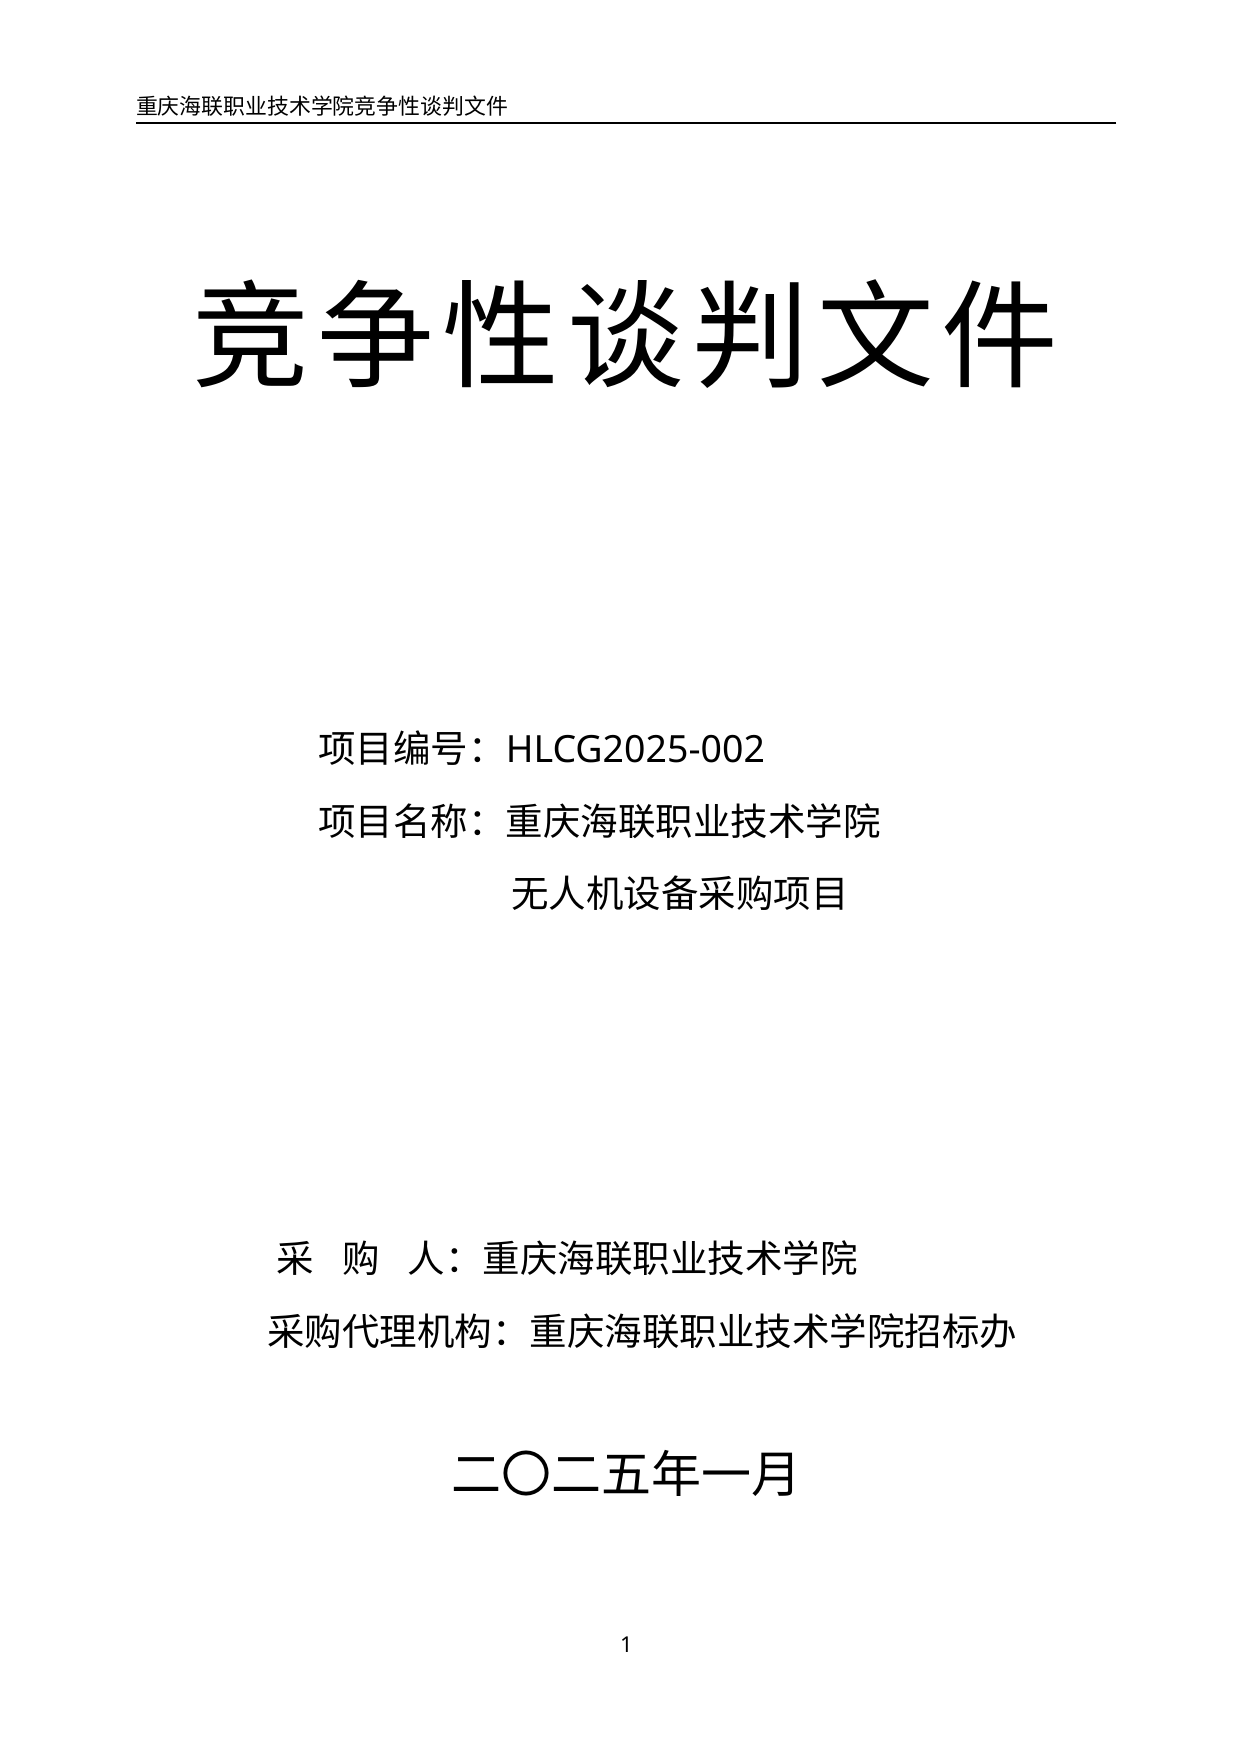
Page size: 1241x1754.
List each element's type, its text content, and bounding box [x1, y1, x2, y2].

text 采购人：重庆海联职业技术学院 [136, 1214, 1116, 1287]
text 项目编号：HLCG2025-002 [136, 704, 1116, 777]
text 二〇二五年一月 [136, 1433, 1116, 1508]
text 采购代理机构：重庆海联职业技术学院招标办 [136, 1287, 1116, 1360]
text 竞争性谈判文件 [136, 243, 1116, 412]
text 无人机设备采购项目 [511, 849, 1116, 922]
text 项目名称：重庆海联职业技术学院 [136, 777, 1116, 849]
